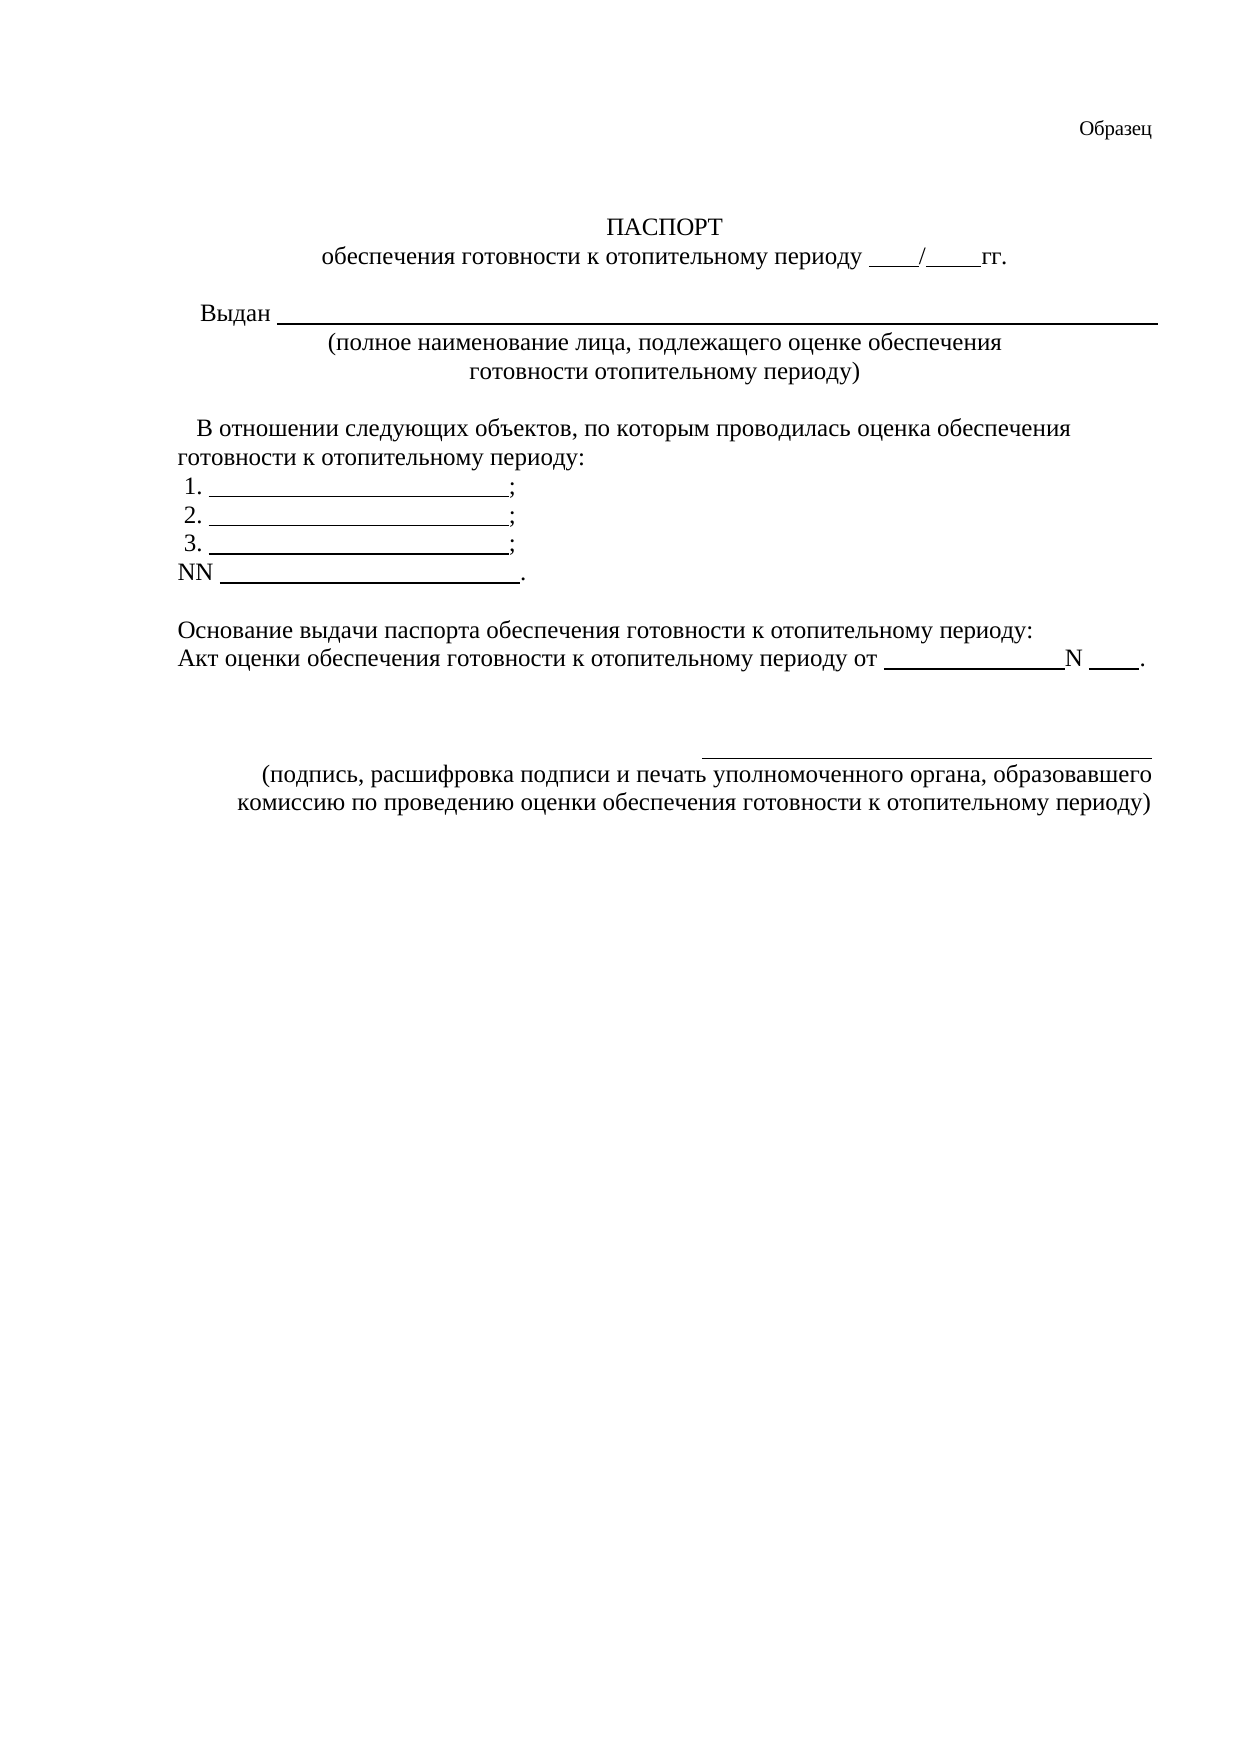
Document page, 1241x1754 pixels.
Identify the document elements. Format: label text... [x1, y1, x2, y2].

text ПАСПОРТ [178, 212, 1151, 241]
text Основание выдачи паспорта обеспечения готовности к отопительному периоду: [177, 615, 1166, 643]
text Акт оценки обеспечения готовности к отопительному периоду от N . [177, 643, 1166, 672]
text В отношении следующих объектов, по которым проводилась оценка обеспечения готовности к отопительному периоду: [177, 413, 1166, 471]
text обеспечения готовности к отопительному периоду / гг. [162, 241, 1166, 269]
list ; [183, 471, 1166, 500]
list ; [183, 500, 1166, 528]
text (полное наименование лица, подлежащего оценке обеспечения готовности отопительному периоду) [272, 327, 1057, 384]
text (подпись, расшифровка подписи и печать уполномоченного органа, образовавшего комиссию по проведению оценки обеспечения готовности к отопительному периоду) [237, 756, 1166, 816]
list ; NN . [177, 528, 526, 586]
text Образец [148, 116, 1152, 140]
text Выдан [200, 298, 1166, 327]
